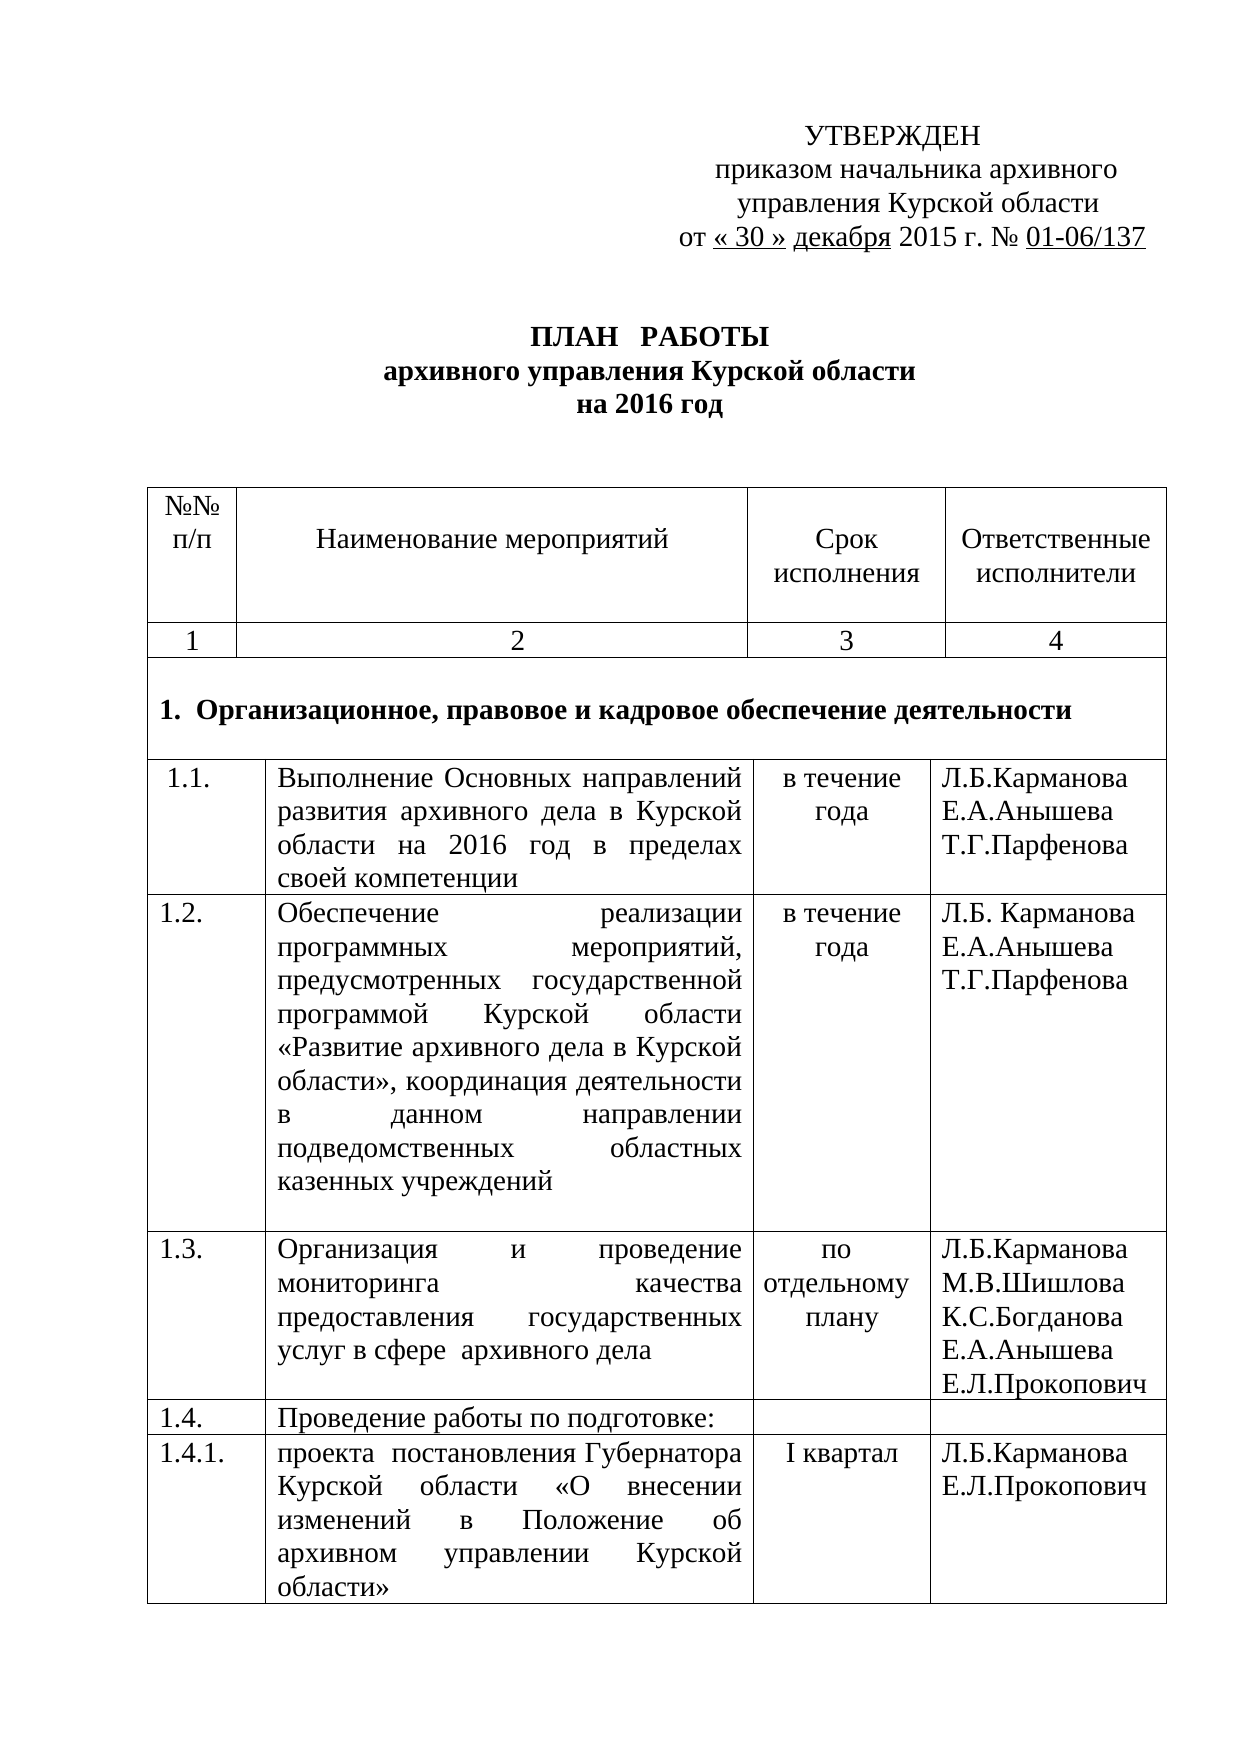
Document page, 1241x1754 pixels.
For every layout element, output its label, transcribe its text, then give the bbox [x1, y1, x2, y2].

table_cell 1.4. [148, 1400, 265, 1434]
table_cell в течение года [754, 895, 930, 1231]
table_cell Выполнение Основных направлений развития архивного дела в Курской области на 2016 год в пределах своей компетенции [266, 760, 753, 894]
text ПЛАН РАБОТЫ [148, 319, 1152, 353]
table_cell Л.Б.Карманова Е.Л.Прокопович [931, 1435, 1166, 1603]
table_cell [931, 1400, 1166, 1434]
table_cell 1.1. [148, 760, 265, 894]
table_cell 1. Организационное, правовое и кадровое обеспечение деятельности [148, 658, 1166, 759]
text архивного управления Курской области [148, 353, 1152, 386]
table_cell Л.Б.Карманова Е.А.Анышева Т.Г.Парфенова [931, 760, 1166, 894]
table_cell по отдельному плану [754, 1232, 930, 1399]
table_cell проекта постановления Губернатора Курской области «О внесении изменений в Положение об архивном управлении Курской области» [266, 1435, 753, 1603]
table_cell в течение года [754, 760, 930, 894]
table_cell Организация и проведение мониторинга качества предоставления государственных услуг в сфере архивного дела [266, 1232, 753, 1399]
text приказом начальника архивного [148, 152, 1152, 185]
table_cell Проведение работы по подготовке: [266, 1400, 753, 1434]
table_cell Л.Б. Карманова Е.А.Анышева Т.Г.Парфенова [931, 895, 1166, 1231]
text управления Курской области [148, 185, 1152, 219]
table_cell Л.Б.Карманова М.В.Шишлова К.С.Богданова Е.А.Анышева Е.Л.Прокопович [931, 1232, 1166, 1399]
table_cell 3 [748, 623, 945, 657]
table_header Срок исполнения [748, 488, 945, 622]
table_cell 2 [237, 623, 747, 657]
table_cell [754, 1400, 930, 1434]
table_header Наименование мероприятий [237, 488, 747, 622]
text от « 30 » декабря 2015 г. № 01-06/137 [148, 219, 1152, 252]
table_cell 1.3. [148, 1232, 265, 1399]
table_cell Обеспечение реализации программных мероприятий, предусмотренных государственной программой Курской области «Развитие архивного дела в Курской области», координация деятельности в данном направлении подведомственных областных казенных учреждений [266, 895, 753, 1231]
table_cell I квартал [754, 1435, 930, 1603]
table_header №№ п/п [148, 488, 236, 622]
text на 2016 год [148, 386, 1152, 420]
table_cell 1.4.1. [148, 1435, 265, 1603]
table_cell 1.2. [148, 895, 265, 1231]
text УТВЕРЖДЕН [148, 118, 1152, 152]
table_header Ответственные исполнители [946, 488, 1166, 622]
table_cell 1 [148, 623, 236, 657]
table_cell 4 [946, 623, 1166, 657]
